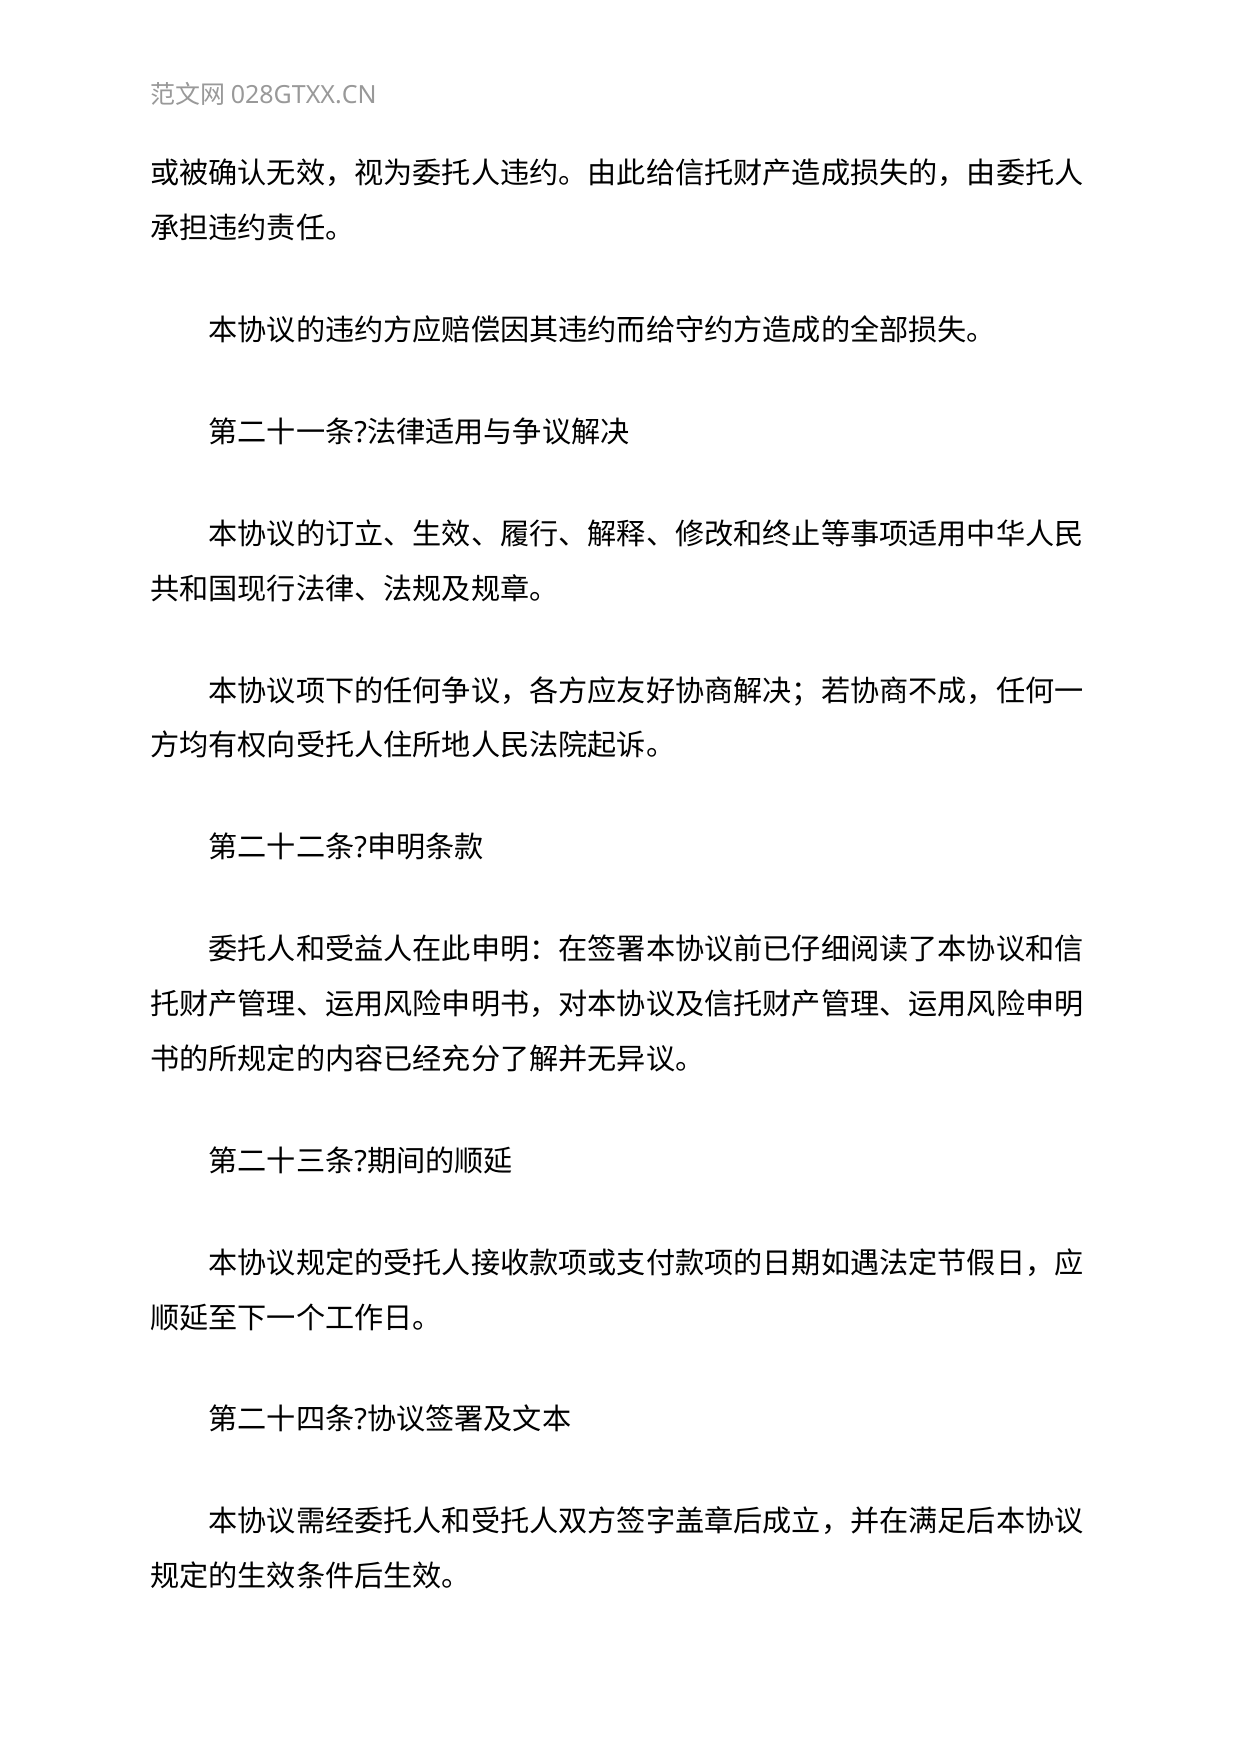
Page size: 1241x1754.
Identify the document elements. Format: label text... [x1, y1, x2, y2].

text 本协议规定的受托人接收款项或支付款项的日期如遇法定节假日，应顺延至下一个工作日。 [150, 1239, 1090, 1336]
text 第二十四条?协议签署及文本 [150, 1396, 1090, 1438]
text 委托人和受益人在此申明：在签署本协议前已仔细阅读了本协议和信托财产管理、运用风险申明书，对本协议及信托财产管理、运用风险申明书的所规定的内容已经充分了解并无异议。 [150, 926, 1090, 1078]
text 第二十二条?申明条款 [150, 824, 1090, 866]
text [150, 150, 1090, 247]
text 本协议需经委托人和受托人双方签字盖章后成立，并在满足后本协议规定的生效条件后生效。 [150, 1498, 1090, 1595]
text 本协议项下的任何争议，各方应友好协商解决；若协商不成，任何一方均有权向受托人住所地人民法院起诉。 [150, 667, 1090, 764]
text 第二十一条?法律适用与争议解决 [150, 408, 1090, 451]
text 本协议的违约方应赔偿因其违约而给守约方造成的全部损失。 [150, 307, 1090, 349]
text 本协议的订立、生效、履行、解释、修改和终止等事项适用中华人民共和国现行法律、法规及规章。 [150, 510, 1090, 608]
text 第二十三条?期间的顺延 [150, 1137, 1090, 1180]
